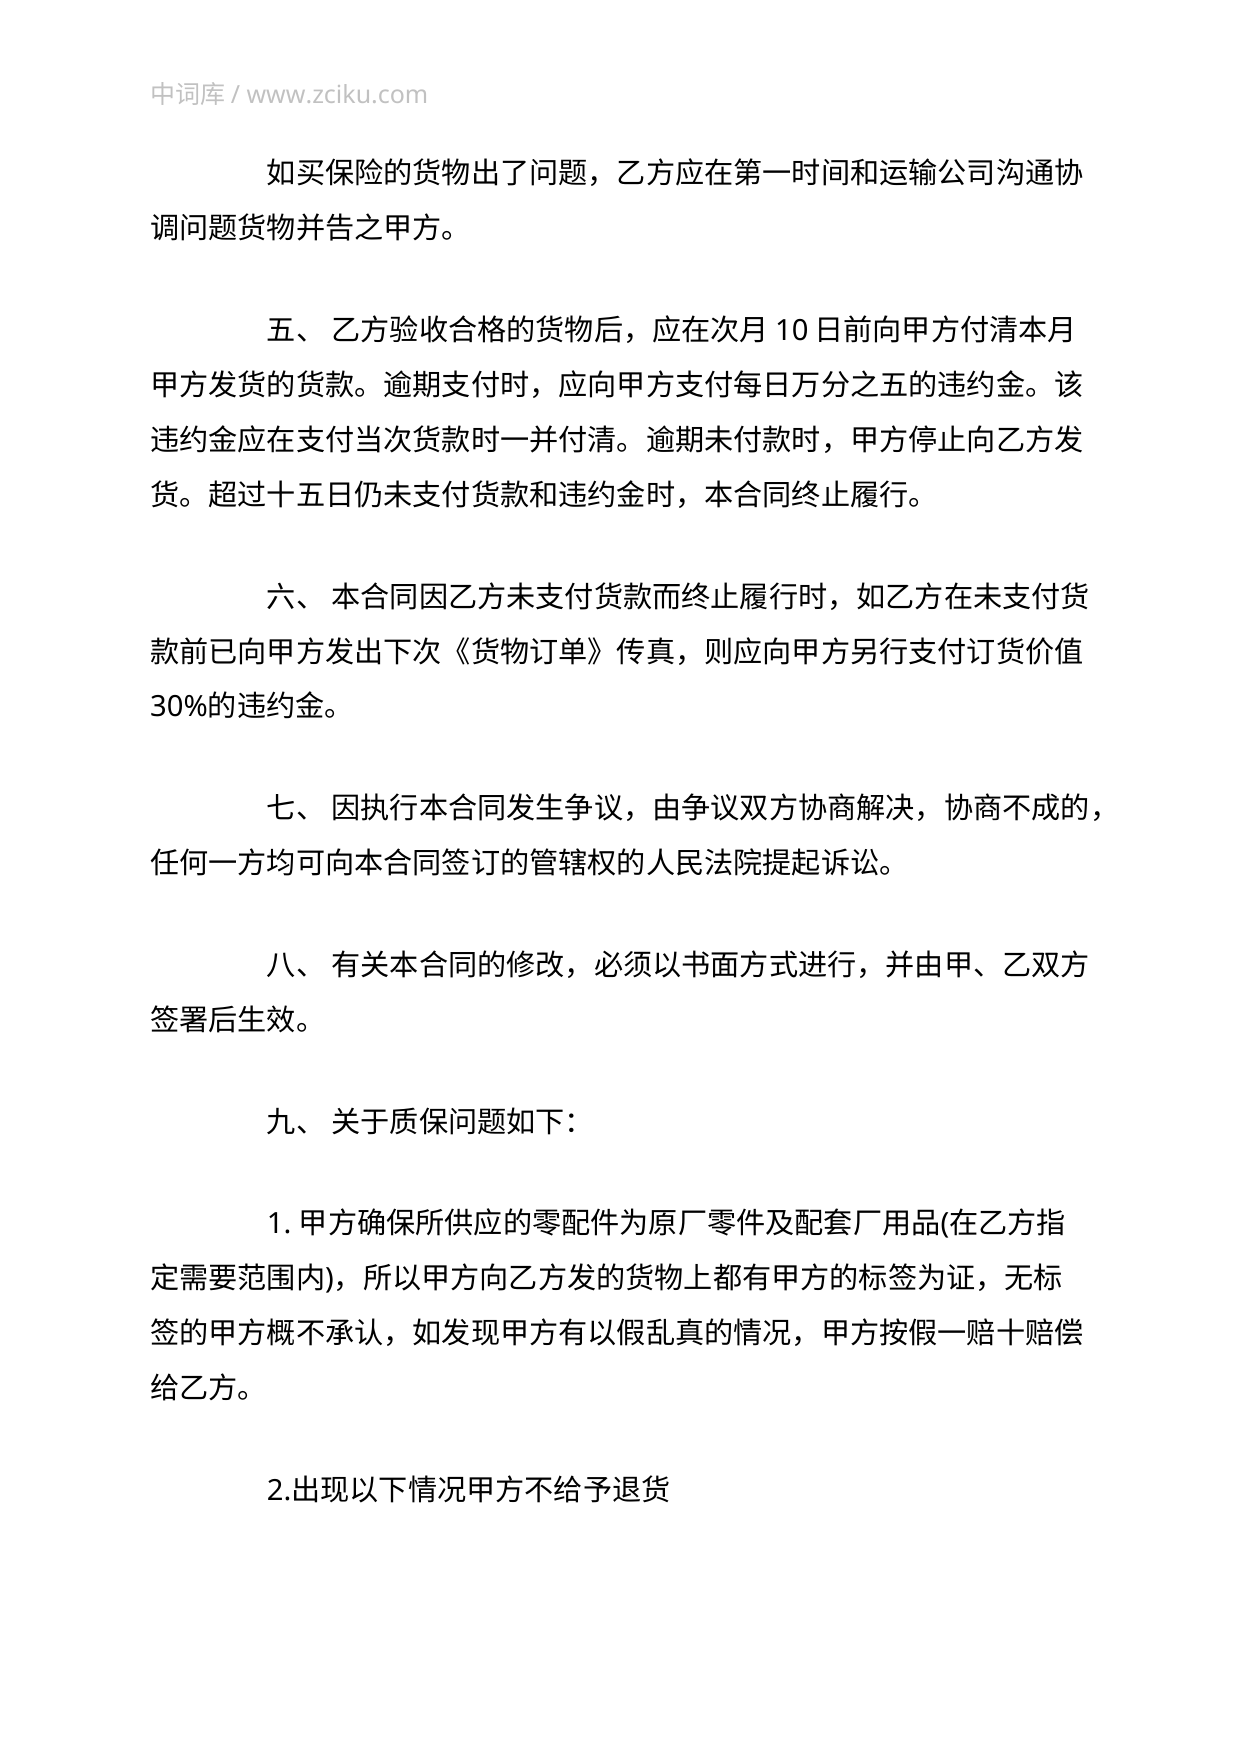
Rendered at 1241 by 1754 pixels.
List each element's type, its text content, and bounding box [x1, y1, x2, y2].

text 七、 因执行本合同发生争议，由争议双方协商解决，协商不成的，任何一方均可向本合同签订的管辖权的人民法院提起诉讼。 [150, 785, 1090, 882]
text 九、 关于质保问题如下： [150, 1098, 1090, 1141]
text 1. 甲方确保所供应的零配件为原厂零件及配套厂用品(在乙方指定需要范围内)，所以甲方向乙方发的货物上都有甲方的标签为证，无标签的甲方概不承认，如发现甲方有以假乱真的情况，甲方按假一赔十赔偿给乙方。 [150, 1200, 1090, 1407]
text 如买保险的货物出了问题，乙方应在第一时间和运输公司沟通协调问题货物并告之甲方。 [150, 150, 1090, 247]
text 六、 本合同因乙方未支付货款而终止履行时，如乙方在未支付货款前已向甲方发出下次《货物订单》传真，则应向甲方另行支付订货价值30%的违约金。 [150, 573, 1090, 725]
text 五、 乙方验收合格的货物后，应在次月10日前向甲方付清本月甲方发货的货款。逾期支付时，应向甲方支付每日万分之五的违约金。该违约金应在支付当次货款时一并付清。逾期未付款时，甲方停止向乙方发货。超过十五日仍未支付货款和违约金时，本合同终止履行。 [150, 307, 1090, 514]
text 八、 有关本合同的修改，必须以书面方式进行，并由甲、乙双方签署后生效。 [150, 942, 1090, 1039]
text 2.出现以下情况甲方不给予退货 [150, 1467, 1090, 1509]
